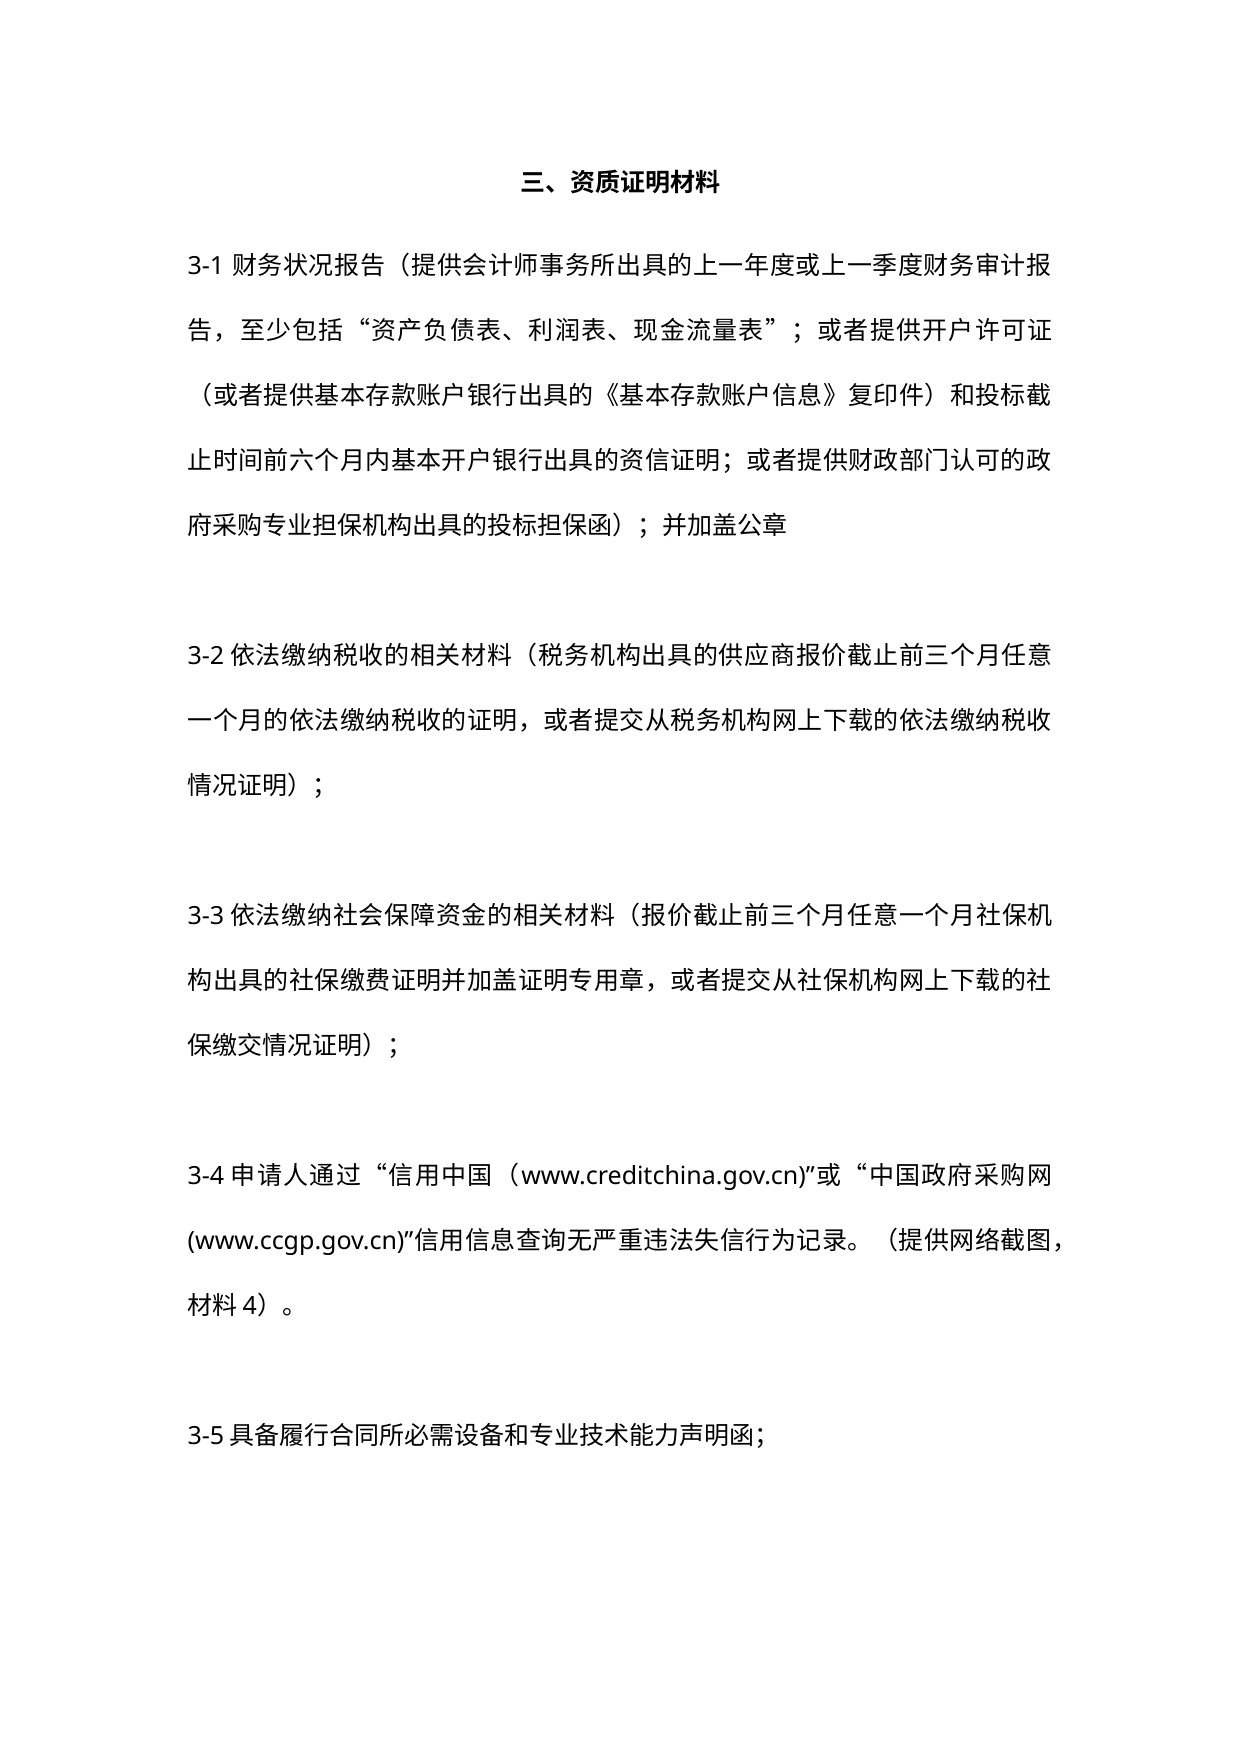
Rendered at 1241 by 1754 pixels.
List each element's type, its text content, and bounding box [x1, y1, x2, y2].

text 3-3依法缴纳社会保障资金的相关材料（报价截止前三个月任意一个月社保机构出具的社保缴费证明并加盖证明专用章，或者提交从社保机构网上下载的社保缴交情况证明）； [187, 881, 1053, 1076]
text 3-4申请人通过“信用中国（www.creditchina.gov.cn)”或“中国政府采购网(www.ccgp.gov.cn)”信用信息查询无严重违法失信行为记录。（提供网络截图，材料4）。 [187, 1141, 1053, 1336]
text 3-1 财务状况报告（提供会计师事务所出具的上一年度或上一季度财务审计报告，至少包括“资产负债表、利润表、现金流量表”；或者提供开户许可证（或者提供基本存款账户银行出具的《基本存款账户信息》复印件）和投标截止时间前六个月内基本开户银行出具的资信证明；或者提供财政部门认可的政府采购专业担保机构出具的投标担保函）；并加盖公章 [187, 231, 1053, 556]
text 3-2依法缴纳税收的相关材料（税务机构出具的供应商报价截止前三个月任意一个月的依法缴纳税收的证明，或者提交从税务机构网上下载的依法缴纳税收情况证明）； [187, 621, 1053, 816]
text 3-5具备履行合同所必需设备和专业技术能力声明函； [187, 1401, 1053, 1466]
subtitle 三、资质证明材料 [187, 162, 1053, 198]
